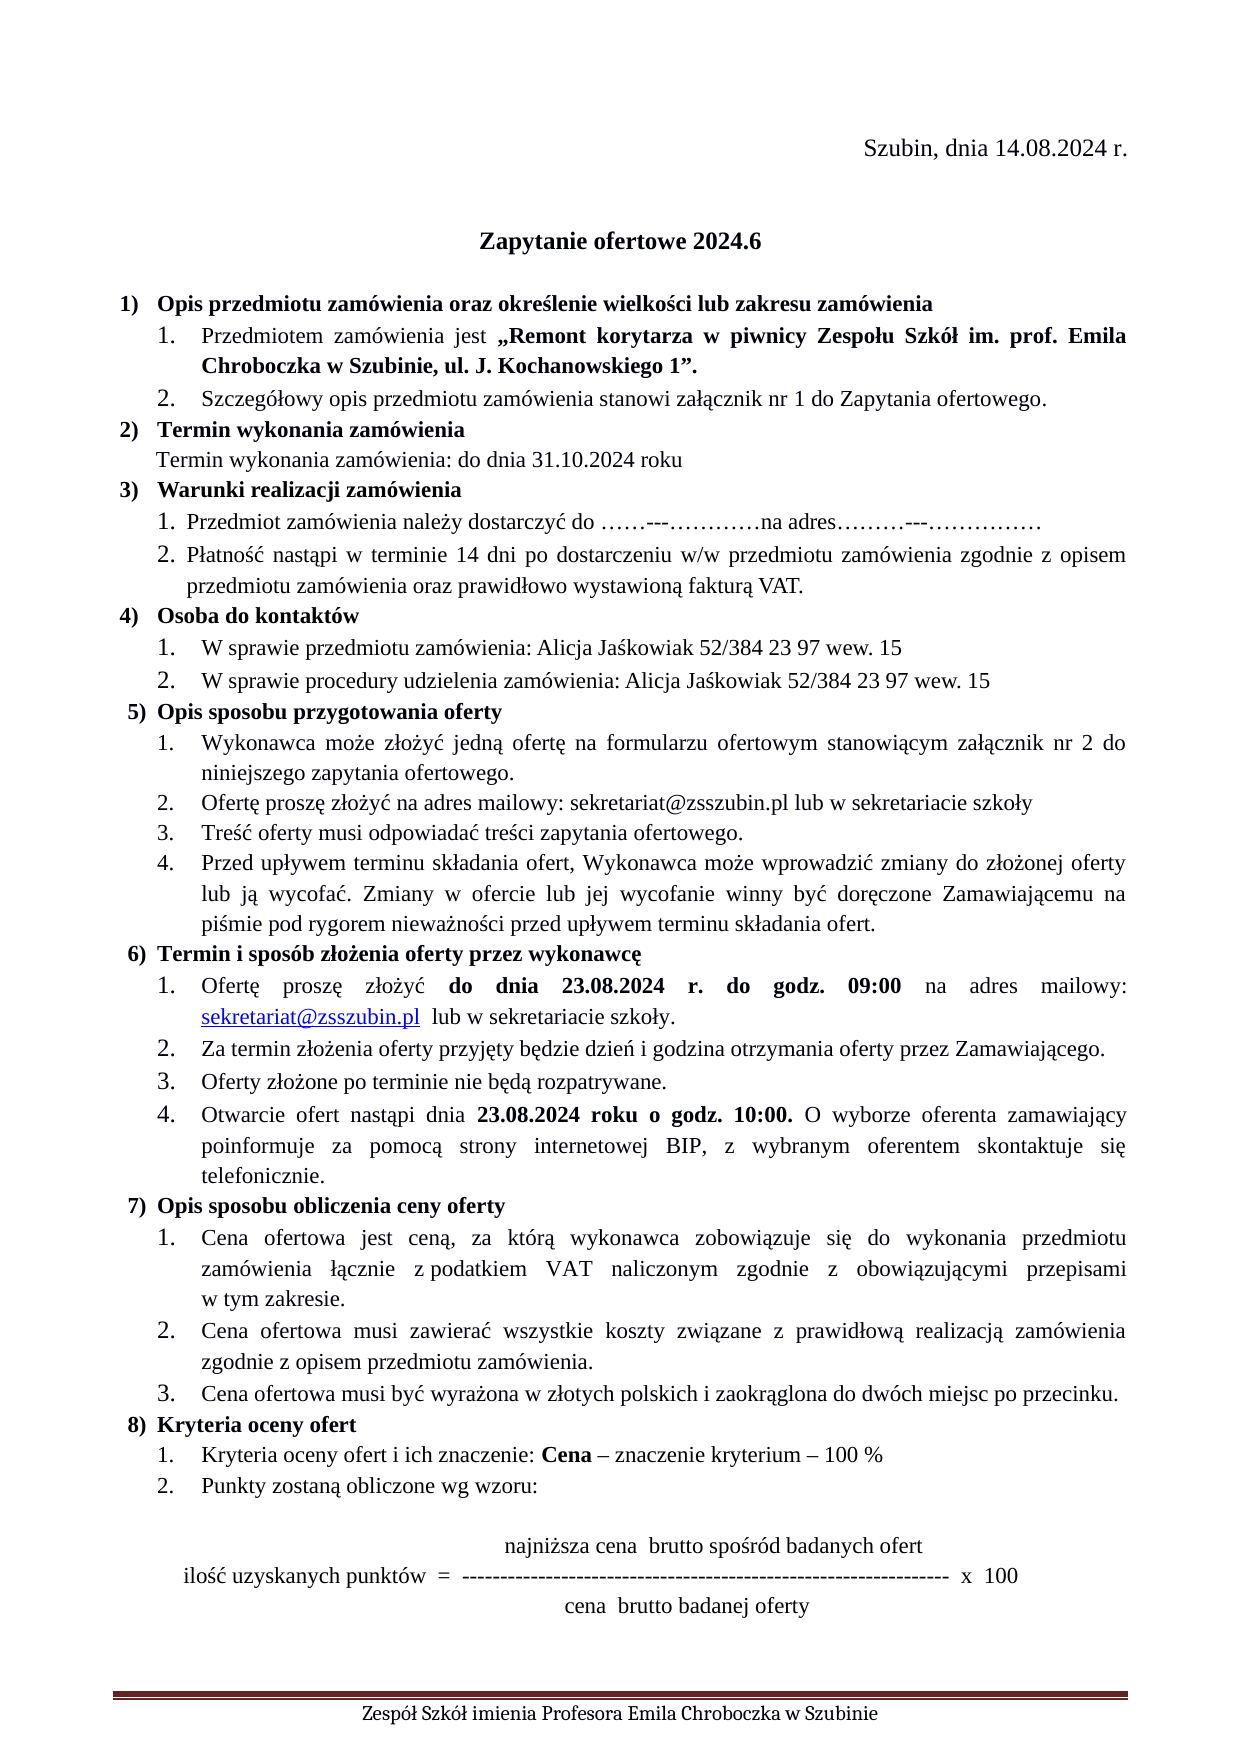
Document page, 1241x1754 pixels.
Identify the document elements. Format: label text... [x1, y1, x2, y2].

list Opis przedmiotu zamówienia oraz określenie wielkości lub zakresu zamówienia [119, 290, 1128, 316]
list W sprawie procedury udzielenia zamówienia: Alicja Jaśkowiak 52/384 23 97 wew. 15 [157, 665, 1128, 694]
text Zapytanie ofertowe 2024.6 [112, 226, 1128, 255]
list Płatność nastąpi w terminie 14 dni po dostarczeniu w/w przedmiotu zamówienia zgodnie z opisem przedmiotu zamówienia oraz prawidłowo wystawioną fakturą VAT. [157, 539, 1128, 598]
list Za termin złożenia oferty przyjęty będzie dzień i godzina otrzymania oferty przez Zamawiającego. [157, 1033, 1128, 1062]
list Szczegółowy opis przedmiotu zamówienia stanowi załącznik nr 1 do Zapytania ofertowego. [157, 383, 1128, 411]
list Opis sposobu obliczenia ceny oferty [127, 1192, 1128, 1218]
list Otwarcie ofert nastąpi dnia 23.08.2024 roku o godz. 10:00. O wyborze oferenta zamawiający poinformuje za pomocą strony internetowej BIP, z wybranym oferentem skontaktuje się telefonicznie. [157, 1099, 1128, 1188]
list Przedmiotem zamówienia jest „Remont korytarza w piwnicy Zespołu Szkół im. prof. Emila Chroboczka w Szubinie, ul. J. Kochanowskiego 1”. [157, 320, 1128, 379]
list Ofertę proszę złożyć do dnia 23.08.2024 r. do godz. 09:00 na adres mailowy: sekretariat@zsszubin.pl lub w sekretariacie szkoły. [157, 970, 1128, 1029]
list Przedmiot zamówienia należy dostarczyć do ……---…………na adres………---…………… [157, 506, 1128, 535]
list Wykonawca może złożyć jedną ofertę na formularzu ofertowym stanowiącym załącznik nr 2 do niniejszego zapytania ofertowego. [157, 729, 1128, 785]
list Warunki realizacji zamówienia [119, 476, 1128, 502]
list Termin wykonania zamówienia [119, 416, 1128, 442]
list Osoba do kontaktów [119, 602, 1128, 628]
text ilość uzyskanych punktów = ---------------------------------------------------------------- x 100 [75, 1562, 1128, 1589]
list Kryteria oceny ofert [127, 1411, 1128, 1438]
list Cena ofertowa jest ceną, za którą wykonawca zobowiązuje się do wykonania przedmiotu zamówienia łącznie z podatkiem VAT naliczonym zgodnie z obowiązującymi przepisami w tym zakresie. [157, 1222, 1128, 1312]
list Cena ofertowa musi być wyrażona w złotych polskich i zaokrąglona do dwóch miejsc po przecinku. [157, 1378, 1128, 1407]
list Opis sposobu przygotowania oferty [127, 698, 1128, 725]
list Cena ofertowa musi zawierać wszystkie koszty związane z prawidłową realizacją zamówienia zgodnie z opisem przedmiotu zamówienia. [157, 1315, 1128, 1374]
list Kryteria oceny ofert i ich znaczenie: Cena – znaczenie kryterium – 100 % [157, 1441, 1128, 1468]
list Termin i sposób złożenia oferty przez wykonawcę [127, 940, 1128, 966]
list W sprawie przedmiotu zamówienia: Alicja Jaśkowiak 52/384 23 97 wew. 15 [157, 632, 1128, 661]
text Termin wykonania zamówienia: do dnia 31.10.2024 roku [112, 446, 1128, 472]
list Ofertę proszę złożyć na adres mailowy: sekretariat@zsszubin.pl lub w sekretariacie szkoły [157, 789, 1128, 815]
text Szubin, dnia 14.08.2024 r. [741, 133, 1128, 162]
list Przed upływem terminu składania ofert, Wykonawca może wprowadzić zmiany do złożonej oferty lub ją wycofać. Zmiany w ofercie lub jej wycofanie winny być doręczone Zamawiającemu na piśmie pod rygorem nieważności przed upływem terminu składania ofert. [157, 849, 1128, 936]
list Punkty zostaną obliczone wg wzoru: [157, 1472, 1128, 1498]
list Oferty złożone po terminie nie będą rozpatrywane. [157, 1066, 1128, 1095]
list Treść oferty musi odpowiadać treści zapytania ofertowego. [157, 819, 1128, 846]
text cena brutto badanej oferty [450, 1592, 1128, 1619]
text najniższa cena brutto spośród badanych ofert [37, 1532, 1128, 1558]
